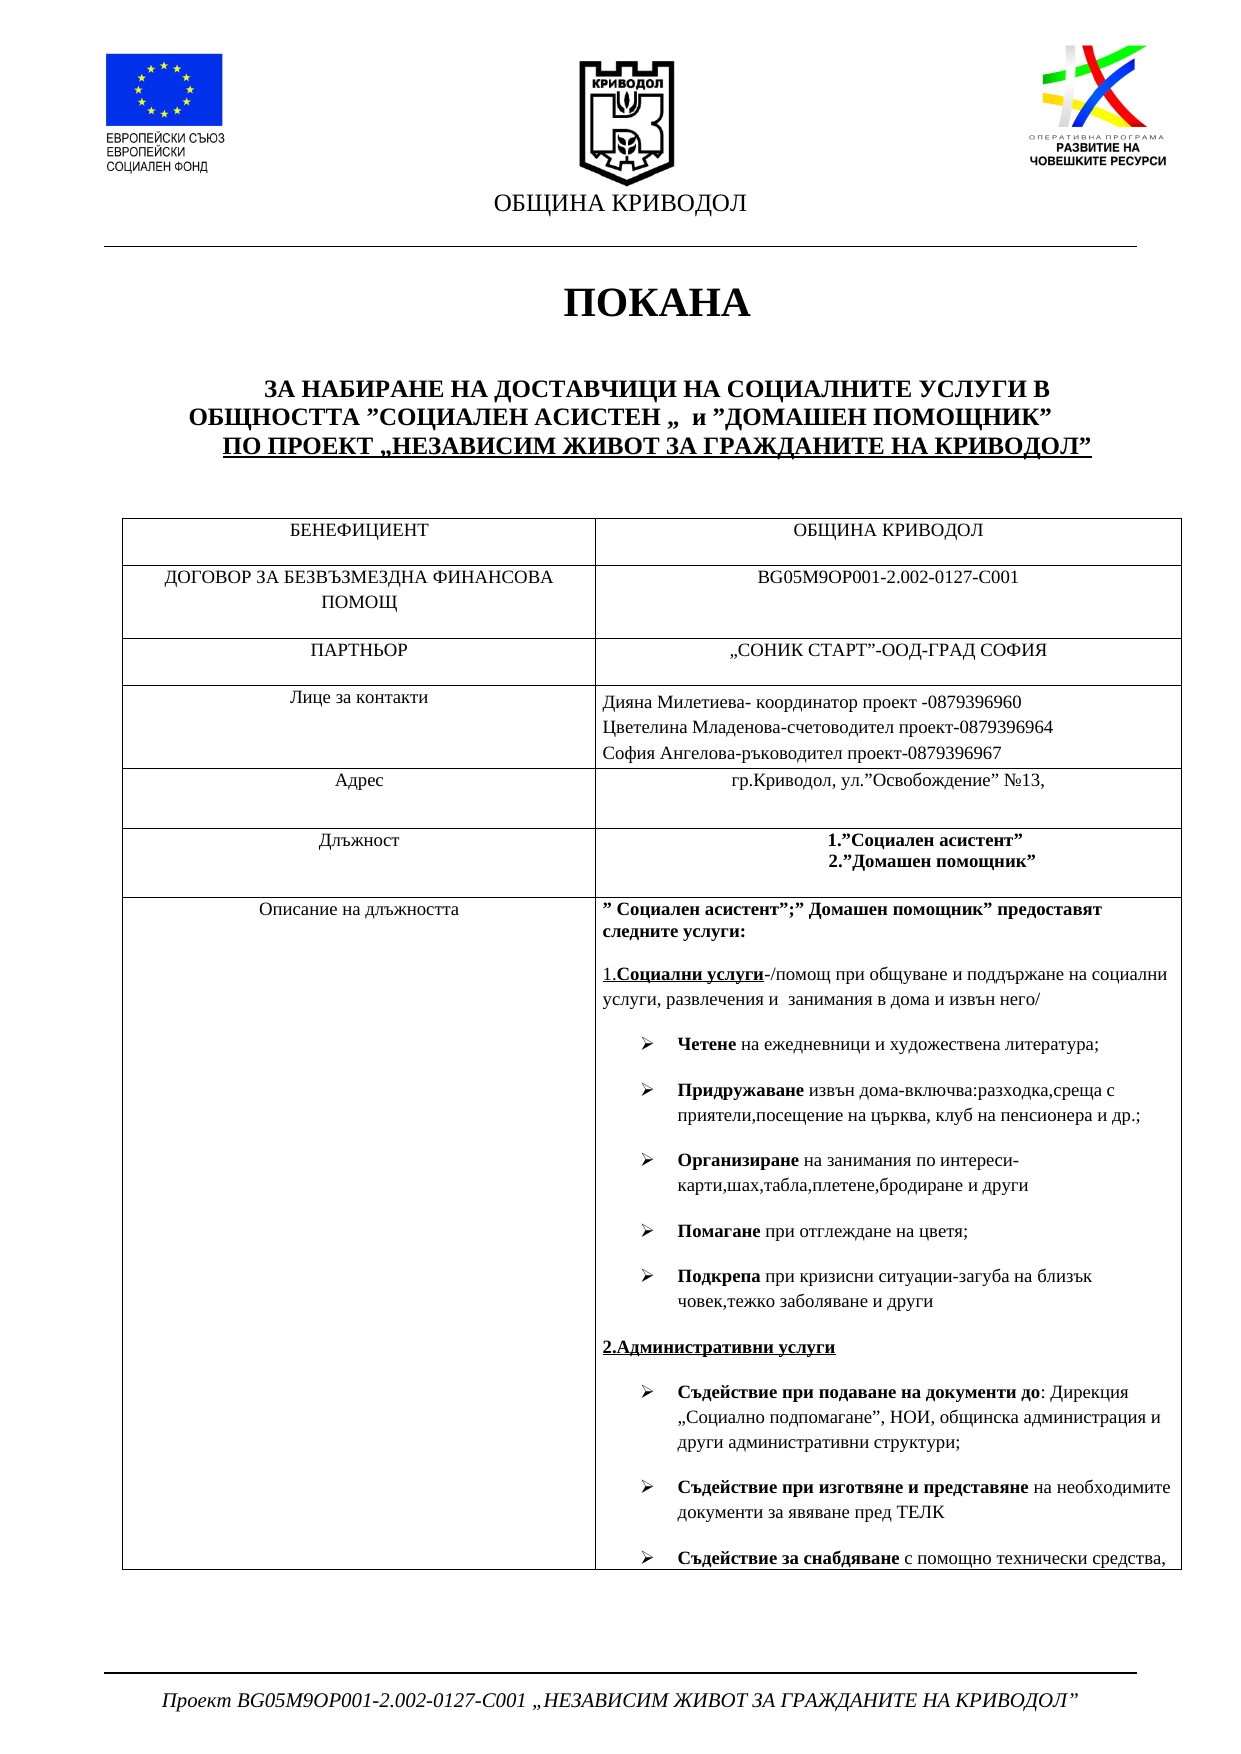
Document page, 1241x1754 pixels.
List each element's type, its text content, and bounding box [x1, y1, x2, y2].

table_cell ПАРТНЬОР [123, 639, 595, 685]
text ПОКАНА [103, 278, 1137, 326]
text ПО ПРОЕКТ „НЕЗАВИСИМ ЖИВОТ ЗА ГРАЖДАНИТЕ НА КРИВОДОЛ” [103, 431, 1137, 460]
table_cell гр.Криводол, ул.”Освобождение” №13, [596, 769, 1181, 828]
table_header БЕНЕФИЦИЕНТ [123, 519, 595, 565]
table_header ОБЩИНА КРИВОДОЛ [596, 519, 1181, 565]
table_cell 1.”Социален асистент” 2.”Домашен помощник” [596, 829, 1181, 897]
table_cell Дияна Милетиева- координатор проект -0879396960 Цветелина Младенова-счетоводител проект-0879396964 София Ангелова-ръководител проект-0879396967 [596, 686, 1181, 768]
picture [577, 59, 677, 185]
table_cell Лице за контакти [123, 686, 595, 768]
text ЗА НАБИРАНЕ НА ДОСТАВЧИЦИ НА СОЦИАЛНИТЕ УСЛУГИ В ОБЩНОСТТА ”СОЦИАЛЕН АСИСТЕН „ и ”ДОМАШЕН ПОМОЩНИК” [103, 374, 1137, 431]
table_cell ДОГОВОР ЗА БЕЗВЪЗМЕЗДНА ФИНАНСОВА ПОМОЩ [123, 566, 595, 638]
table_cell BG05M9OP001-2.002-0127-C001 [596, 566, 1181, 638]
table_cell Длъжност [123, 829, 595, 897]
picture [1006, 28, 1182, 179]
table_cell Адрес [123, 769, 595, 828]
picture [98, 28, 264, 189]
table_cell Описание на длъжността [123, 898, 595, 1568]
table_cell „СОНИК СТАРТ”-ООД-ГРАД СОФИЯ [596, 639, 1181, 685]
